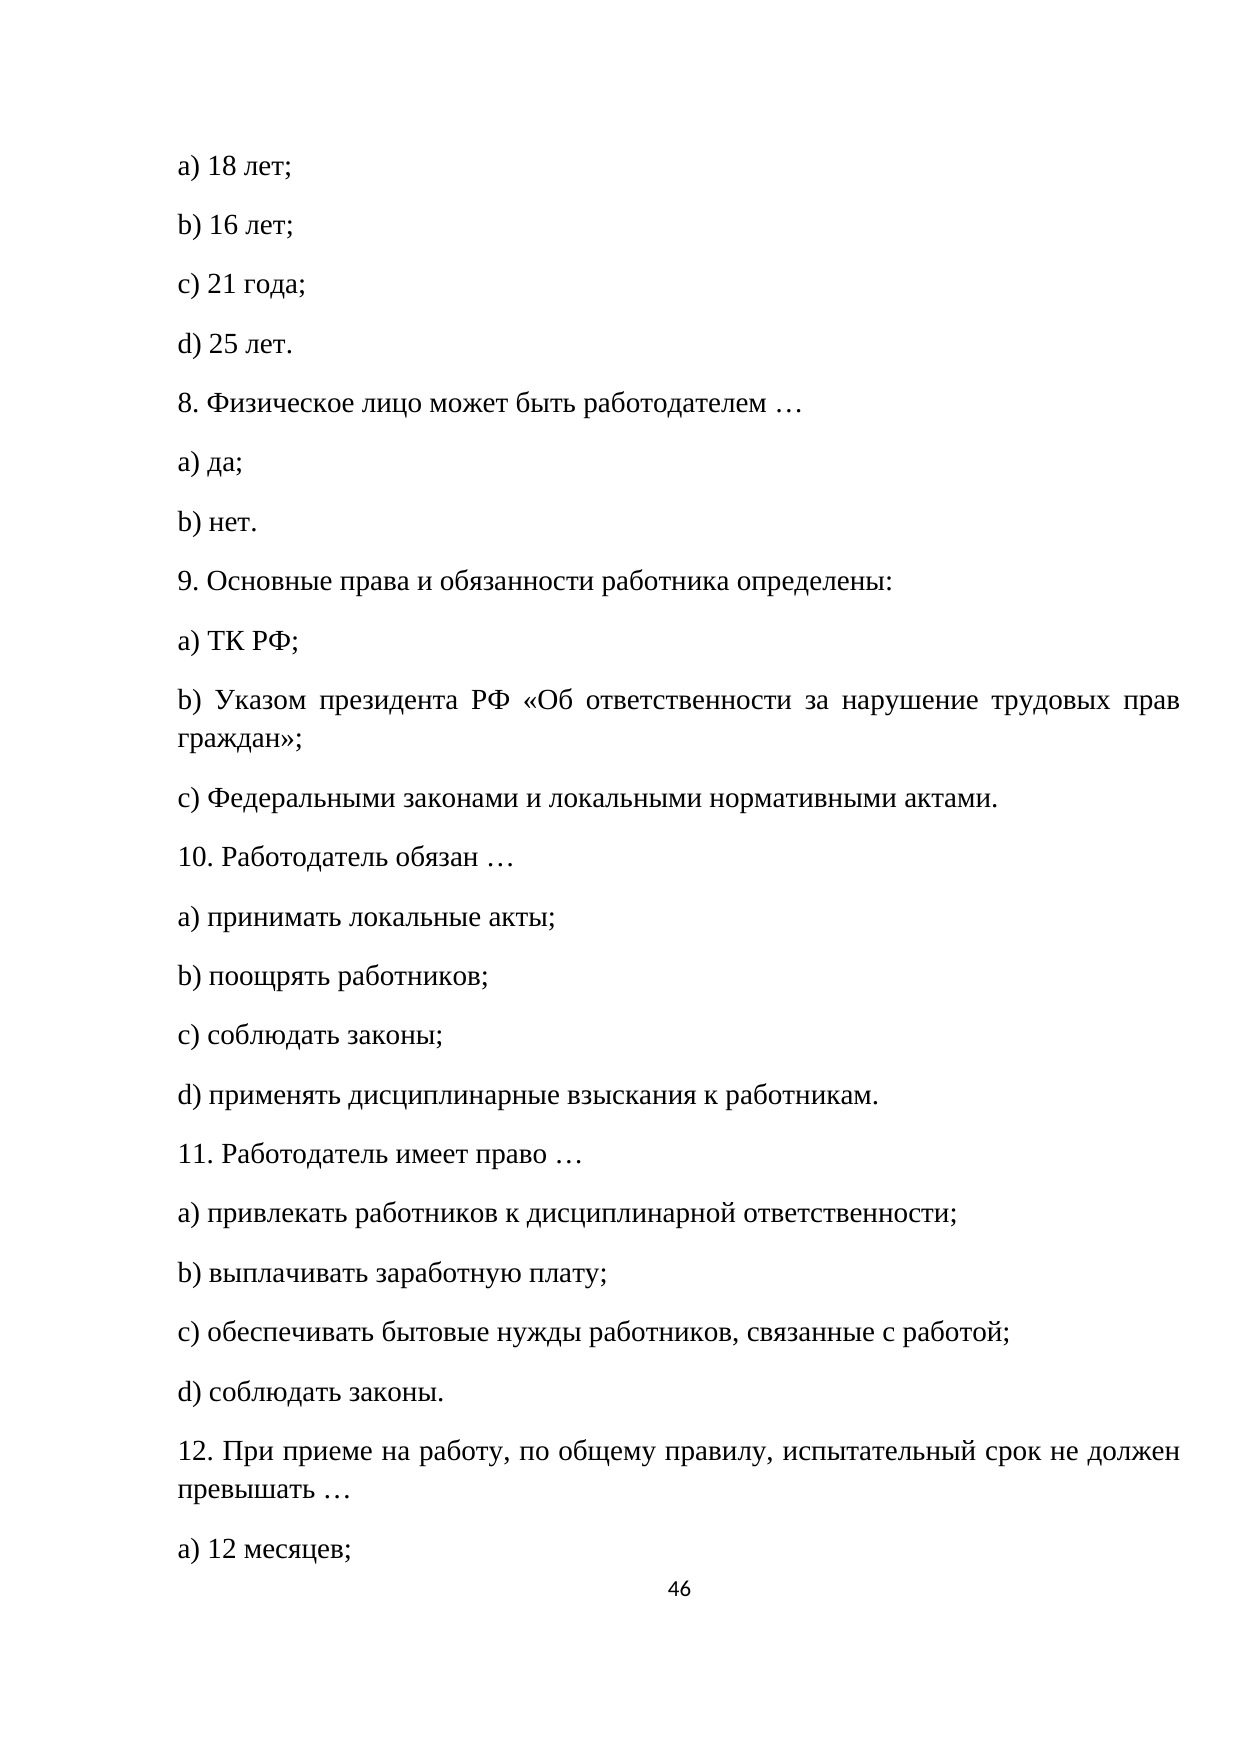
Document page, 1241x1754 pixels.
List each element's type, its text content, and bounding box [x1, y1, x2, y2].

text b) выплачивать заработную плату; [177, 1255, 1181, 1288]
text c) соблюдать законы; [177, 1017, 1181, 1051]
text d) применять дисциплинарные взыскания к работникам. [177, 1077, 1181, 1110]
text a) 18 лет; [177, 148, 1181, 181]
text 10. Работодатель обязан … [177, 839, 1181, 873]
text b) поощрять работников; [177, 958, 1181, 992]
text 11. Работодатель имеет право … [177, 1136, 1181, 1170]
text c) обеспечивать бытовые нужды работников, связанные с работой; [177, 1314, 1181, 1348]
text 9. Основные права и обязанности работника определены: [177, 563, 1181, 597]
text d) соблюдать законы. [177, 1374, 1181, 1407]
text a) ТК РФ; [177, 623, 1181, 656]
text c) Федеральными законами и локальными нормативными актами. [177, 780, 1181, 813]
text c) 21 года; [177, 266, 1181, 300]
text 8. Физическое лицо может быть работодателем … [177, 385, 1181, 419]
text a) принимать локальные акты; [177, 899, 1181, 932]
text b) нет. [177, 504, 1181, 537]
text a) да; [177, 444, 1181, 478]
text b) Указом президента РФ «Об ответственности за нарушение трудовых прав граждан»; [177, 682, 1181, 754]
text 12. При приеме на работу, по общему правилу, испытательный срок не должен превышать … [177, 1433, 1181, 1505]
text d) 25 лет. [177, 326, 1181, 359]
text a) 12 месяцев; [177, 1531, 1181, 1564]
text a) привлекать работников к дисциплинарной ответственности; [177, 1196, 1181, 1229]
text b) 16 лет; [177, 207, 1181, 241]
